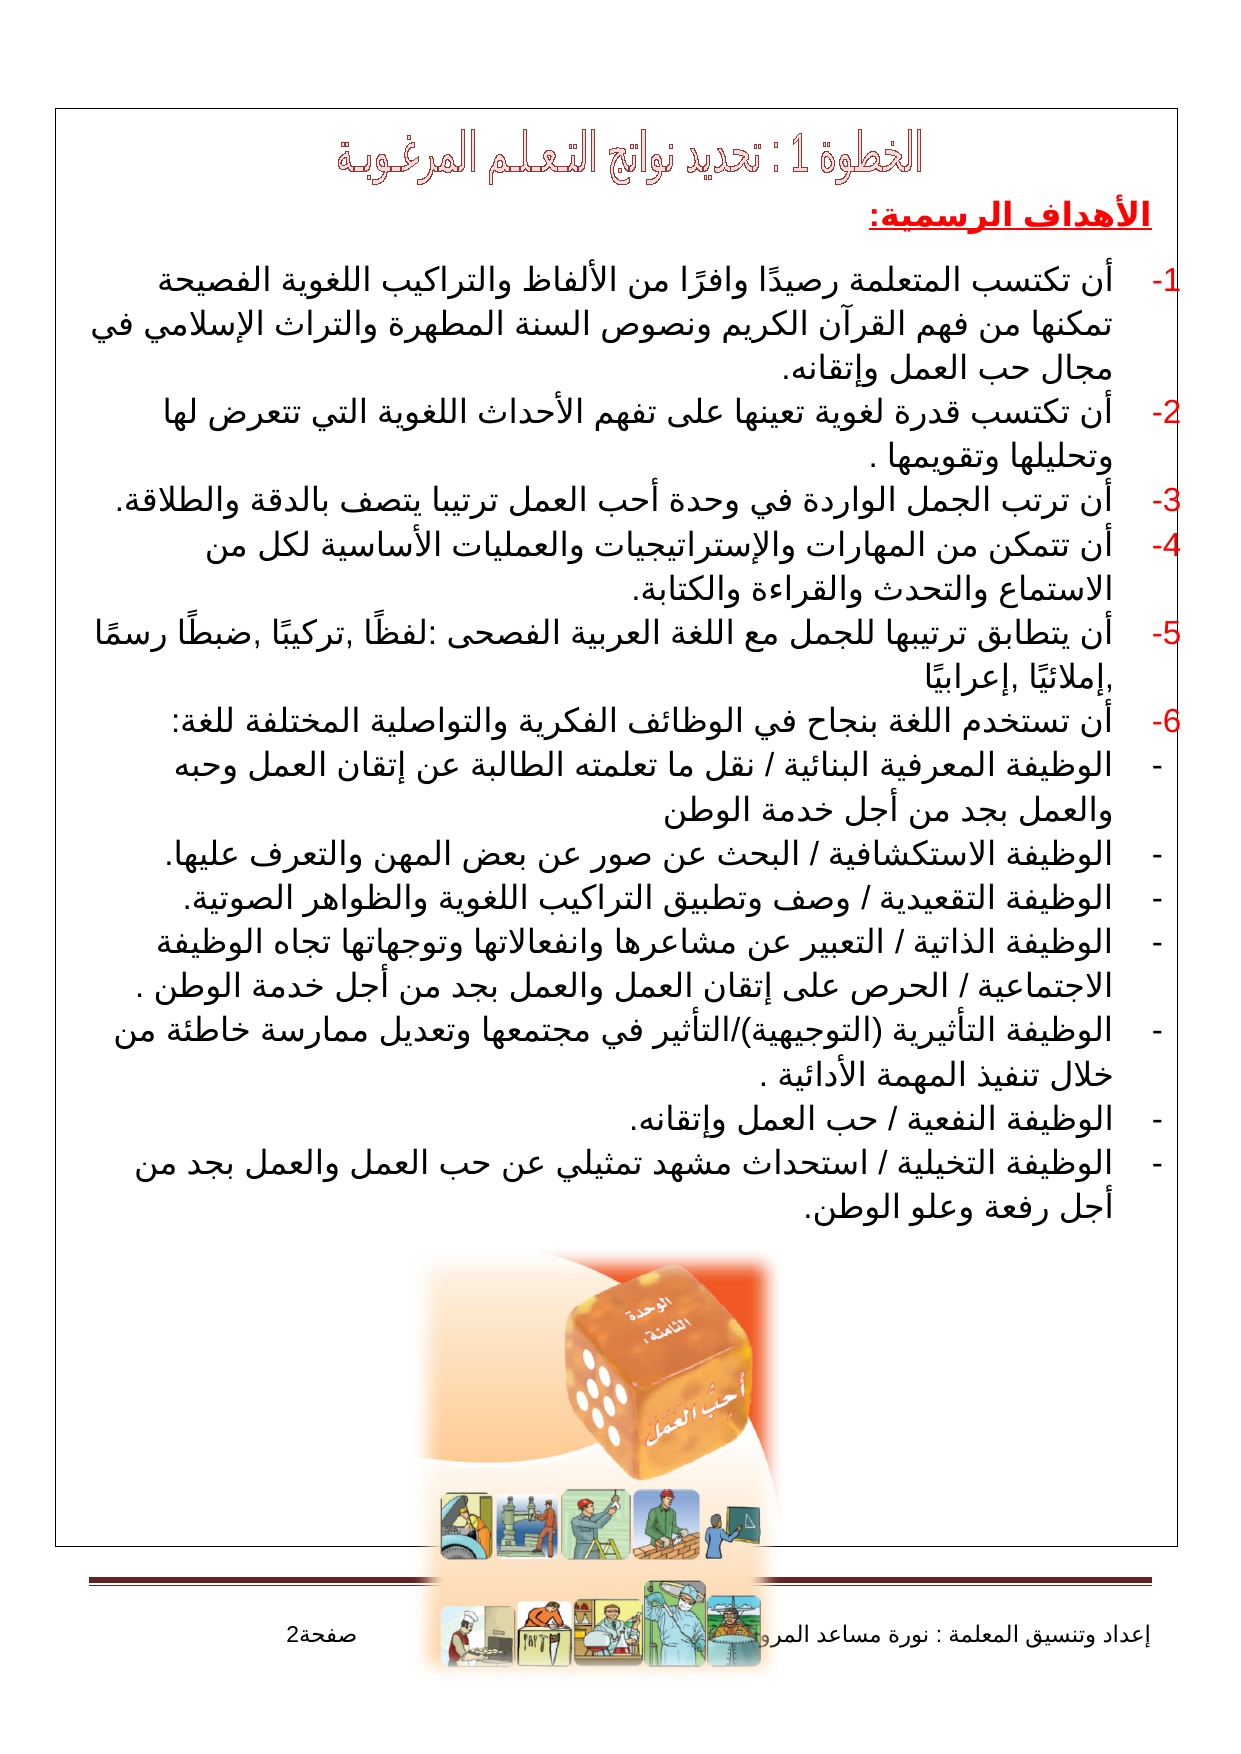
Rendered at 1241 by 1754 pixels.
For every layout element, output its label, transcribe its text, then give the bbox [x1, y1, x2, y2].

picture [421, 1277, 772, 1653]
list الوظيفة التخيلية / استحداث مشهد تمثيلي عن حب العمل والعمل بجد من أجل رفعة وعلو الوطن. [89, 1143, 1152, 1226]
list أن تكتسب المتعلمة رصيدًا وافرًا من الألفاظ والتراكيب اللغوية الفصيحة تمكنها من فهم القرآن الكريم ونصوص السنة المطهرة والتراث الإسلامي في مجال حب العمل وإتقانه. [89, 260, 1152, 386]
list أن تكتسب قدرة لغوية تعينها على تفهم الأحداث اللغوية التي تتعرض لها وتحليلها وتقويمها . [89, 392, 1152, 475]
list الوظيفة النفعية / حب العمل وإتقانه. [89, 1099, 1152, 1137]
list أن تتمكن من المهارات والإستراتيجيات والعمليات الأساسية لكل من الاستماع والتحدث والقراءة والكتابة. [89, 525, 1152, 607]
list الوظيفة الذاتية / التعبير عن مشاعرها وانفعالاتها وتوجهاتها تجاه الوظيفة الاجتماعية / الحرص على إتقان العمل والعمل بجد من أجل خدمة الوطن . [89, 922, 1152, 1005]
list أن ترتب الجمل الواردة في وحدة أحب العمل ترتيبا يتصف بالدقة والطلاقة. [89, 481, 1152, 519]
picture [758, 1635, 768, 1648]
list الوظيفة المعرفية البنائية / نقل ما تعلمته الطالبة عن إتقان العمل وحبه والعمل بجد من أجل خدمة الوطن [89, 746, 1152, 828]
list أن تستخدم اللغة بنجاح في الوظائف الفكرية والتواصلية المختلفة للغة: [89, 701, 1152, 740]
list أن يتطابق ترتيبها للجمل مع اللغة العربية الفصحى :لفظًا ,تركيبًا ,ضبطًا رسمًا ,إملائيًا ,إعرابيًا [89, 613, 1152, 696]
list الوظيفة التأثيرية (التوجيهية)/التأثير في مجتمعها وتعديل ممارسة خاطئة من خلال تنفيذ المهمة الأدائية . [89, 1011, 1152, 1093]
list الوظيفة التقعيدية / وصف وتطبيق التراكيب اللغوية والظواهر الصوتية. [89, 878, 1152, 916]
list الوظيفة الاستكشافية / البحث عن صور عن بعض المهن والتعرف عليها. [89, 834, 1152, 872]
text الأهداف الرسمية: [89, 195, 1152, 233]
